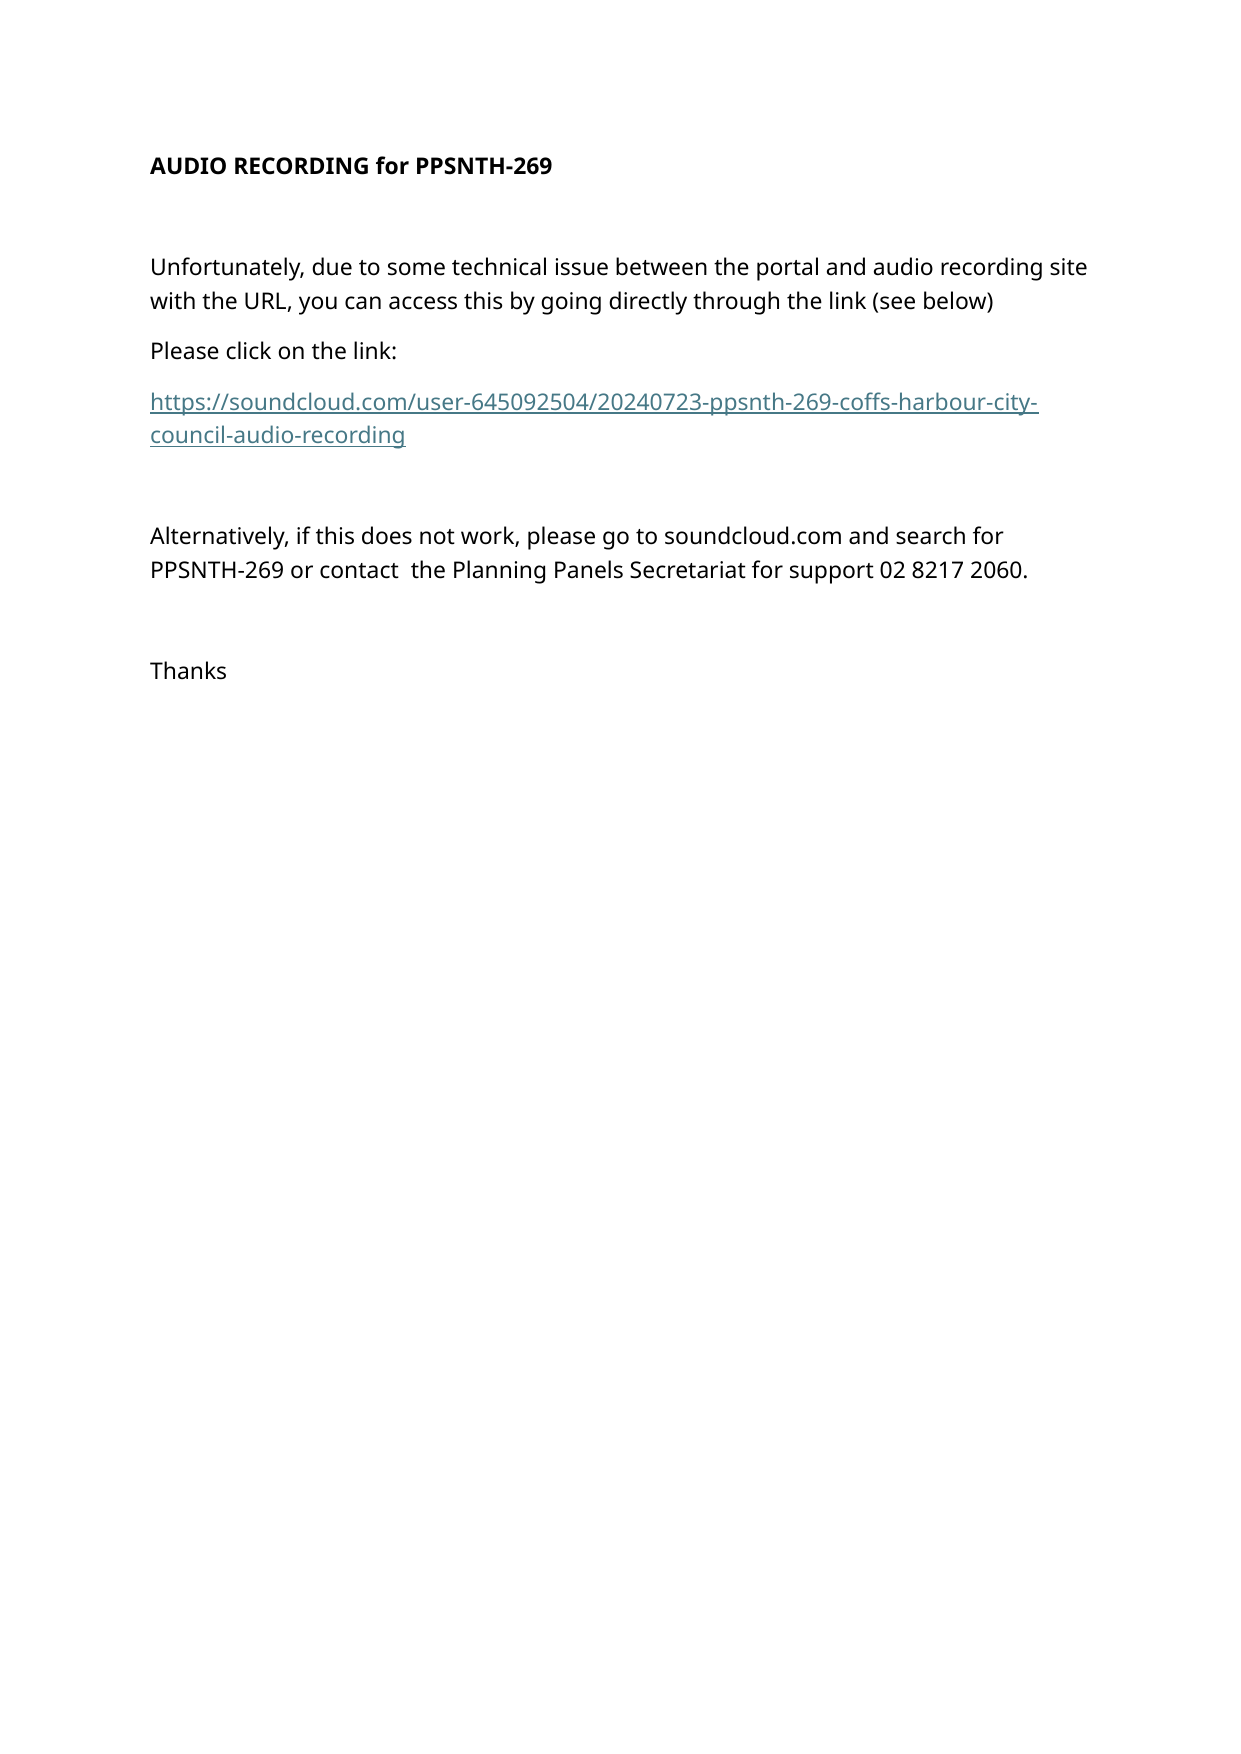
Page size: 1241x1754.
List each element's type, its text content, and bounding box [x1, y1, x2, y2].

text Alternatively, if this does not work, please go to soundcloud.com and search for PPSNTH-269 or contact the Planning Panels Secretariat for support 02 8217 2060. [150, 520, 1090, 585]
text Unfortunately, due to some technical issue between the portal and audio recording site with the URL, you can access this by going directly through the link (see below) [150, 251, 1090, 316]
text https://soundcloud.com/user-645092504/20240723-ppsnth-269-coffs-harbour-city-council-audio-recording [150, 385, 1090, 450]
text Please click on the link: [150, 335, 1090, 366]
text Thanks [150, 654, 1090, 686]
text AUDIO RECORDING for PPSNTH-269 [150, 150, 1090, 181]
